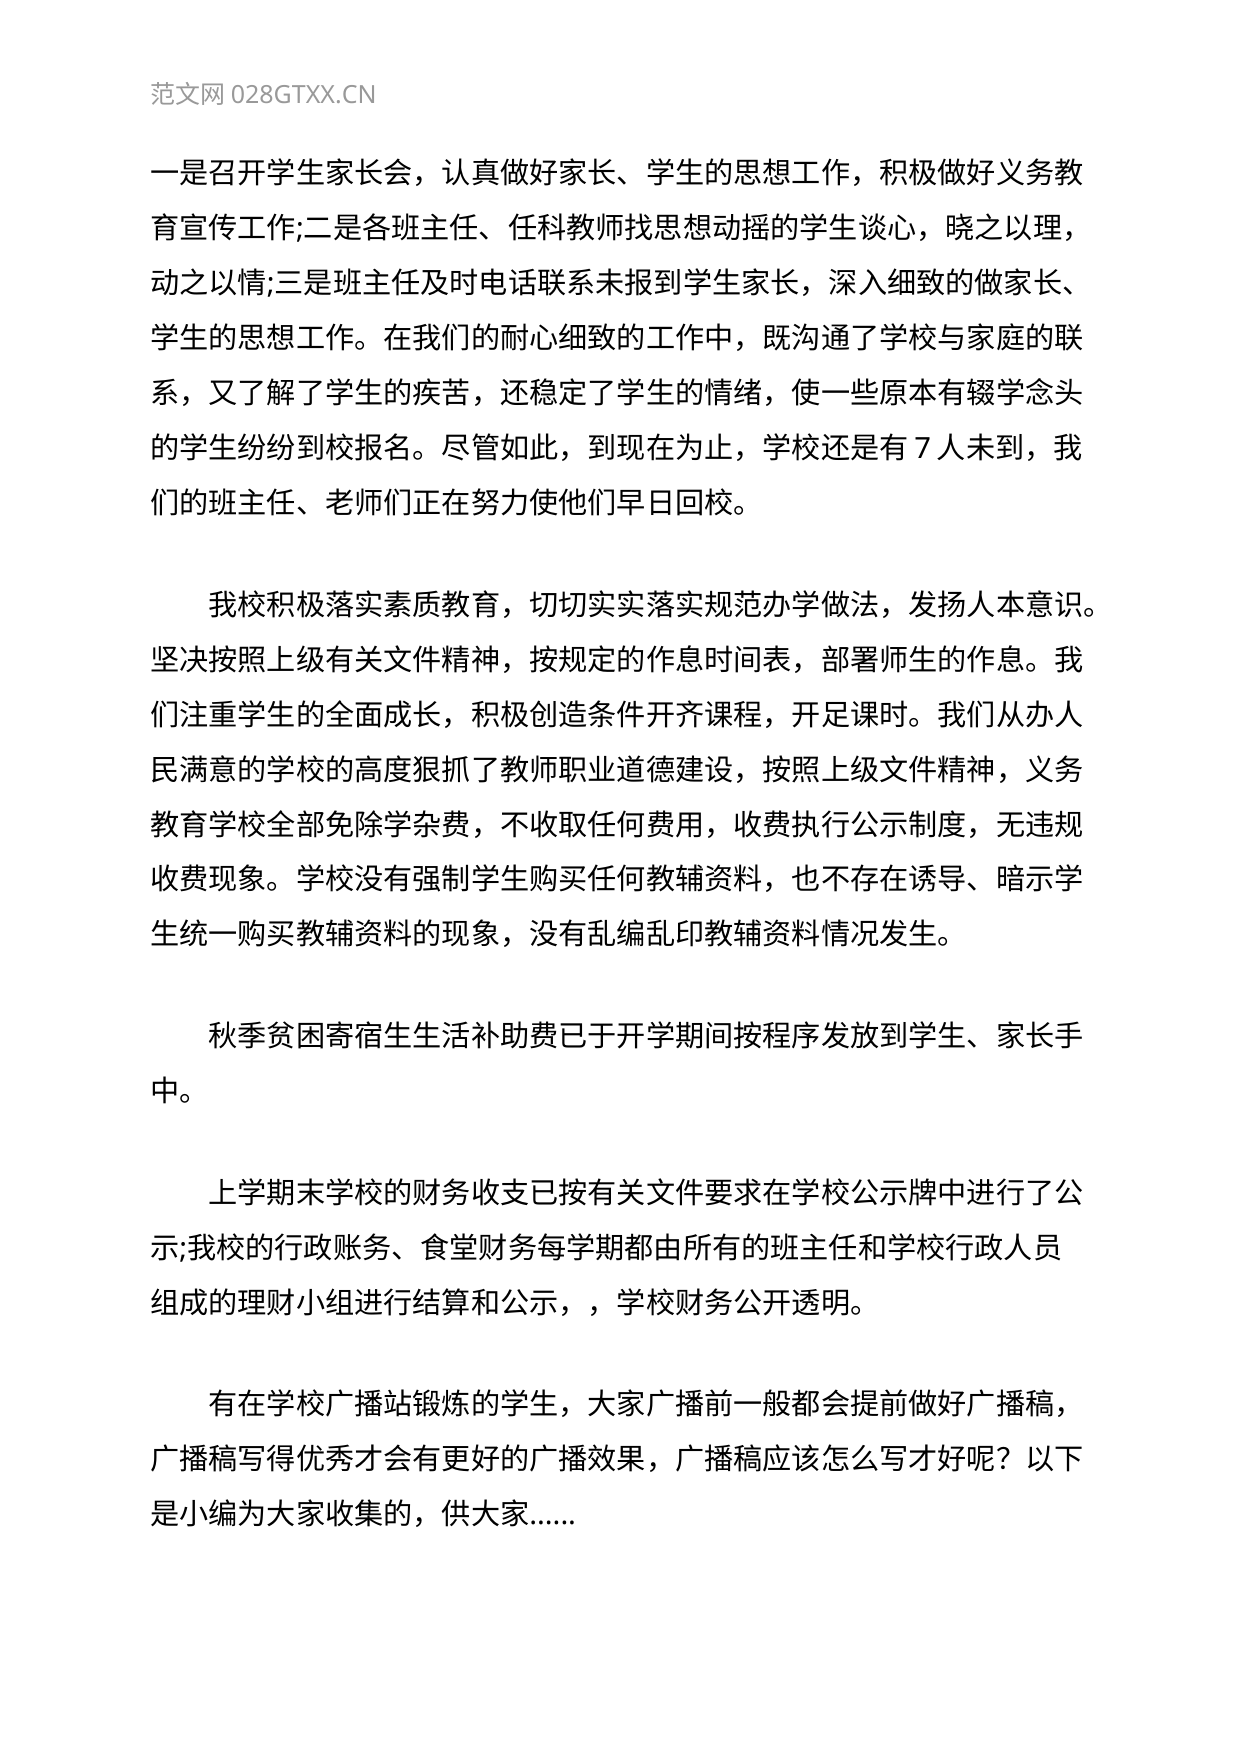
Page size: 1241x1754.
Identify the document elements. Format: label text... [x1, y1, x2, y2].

text 秋季贫困寄宿生生活补助费已于开学期间按程序发放到学生、家长手中。 [150, 1013, 1090, 1110]
text 有在学校广播站锻炼的学生，大家广播前一般都会提前做好广播稿，广播稿写得优秀才会有更好的广播效果，广播稿应该怎么写才好呢？以下是小编为大家收集的，供大家...... [150, 1381, 1090, 1533]
text 上学期末学校的财务收支已按有关文件要求在学校公示牌中进行了公示;我校的行政账务、食堂财务每学期都由所有的班主任和学校行政人员组成的理财小组进行结算和公示，，学校财务公开透明。 [150, 1169, 1090, 1321]
text 我校积极落实素质教育，切切实实落实规范办学做法，发扬人本意识。坚决按照上级有关文件精神，按规定的作息时间表，部署师生的作息。我们注重学生的全面成长，积极创造条件开齐课程，开足课时。我们从办人民满意的学校的高度狠抓了教师职业道德建设，按照上级文件精神，义务教育学校全部免除学杂费，不收取任何费用，收费执行公示制度，无违规收费现象。学校没有强制学生购买任何教辅资料，也不存在诱导、暗示学生统一购买教辅资料的现象，没有乱编乱印教辅资料情况发生。 [150, 581, 1090, 953]
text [150, 150, 1090, 522]
